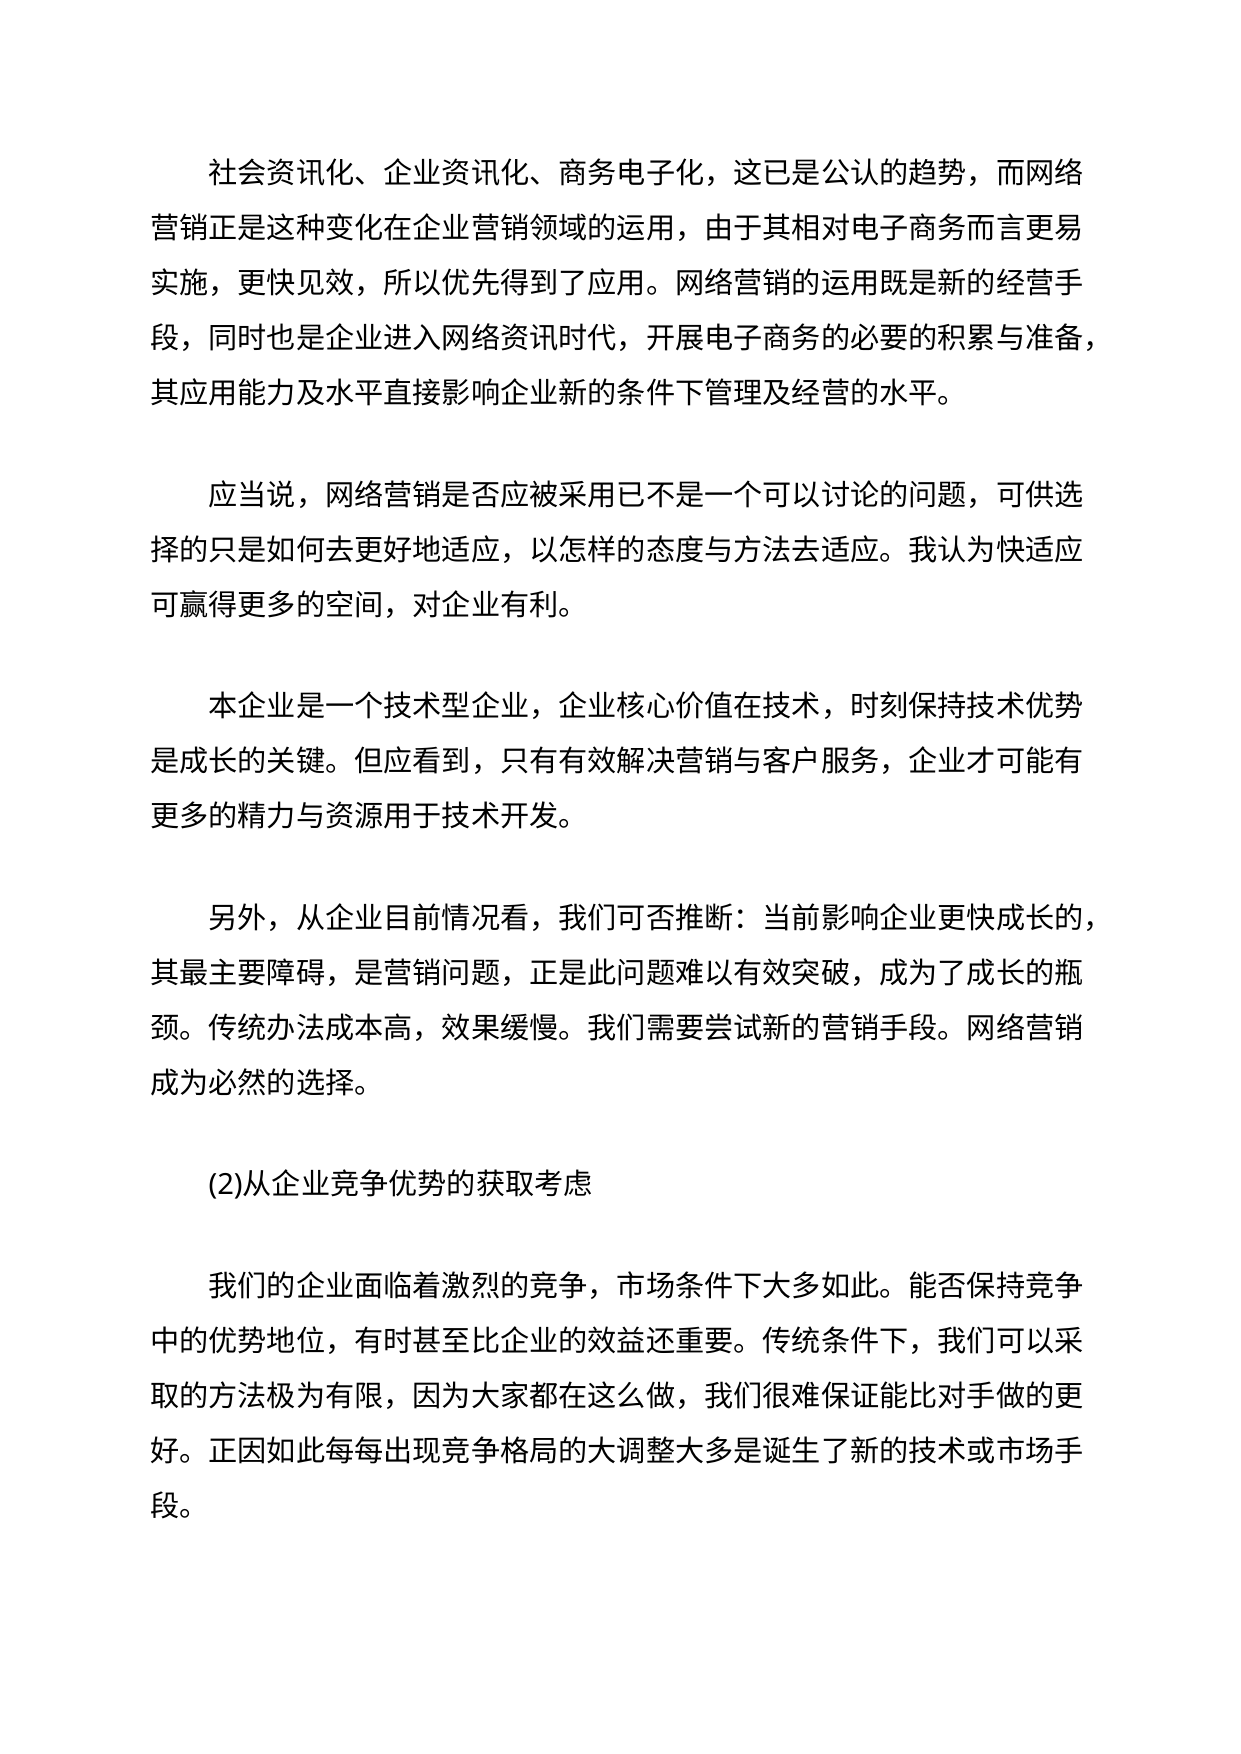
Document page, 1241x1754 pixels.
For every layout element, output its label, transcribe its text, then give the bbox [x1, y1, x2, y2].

text 我们的企业面临着激烈的竞争，市场条件下大多如此。能否保持竞争中的优势地位，有时甚至比企业的效益还重要。传统条件下，我们可以采取的方法极为有限，因为大家都在这么做，我们很难保证能比对手做的更好。正因如此每每出现竞争格局的大调整大多是诞生了新的技术或市场手段。 [150, 1263, 1090, 1525]
text (2)从企业竞争优势的获取考虑 [150, 1161, 1090, 1203]
text 社会资讯化、企业资讯化、商务电子化，这已是公认的趋势，而网络营销正是这种变化在企业营销领域的运用，由于其相对电子商务而言更易实施，更快见效，所以优先得到了应用。网络营销的运用既是新的经营手段，同时也是企业进入网络资讯时代，开展电子商务的必要的积累与准备，其应用能力及水平直接影响企业新的条件下管理及经营的水平。 [150, 150, 1090, 412]
text 另外，从企业目前情况看，我们可否推断：当前影响企业更快成长的，其最主要障碍，是营销问题，正是此问题难以有效突破，成为了成长的瓶颈。传统办法成本高，效果缓慢。我们需要尝试新的营销手段。网络营销成为必然的选择。 [150, 894, 1090, 1101]
text 本企业是一个技术型企业，企业核心价值在技术，时刻保持技术优势是成长的关键。但应看到，只有有效解决营销与客户服务，企业才可能有更多的精力与资源用于技术开发。 [150, 683, 1090, 835]
text 应当说，网络营销是否应被采用已不是一个可以讨论的问题，可供选择的只是如何去更好地适应，以怎样的态度与方法去适应。我认为快适应可赢得更多的空间，对企业有利。 [150, 471, 1090, 623]
